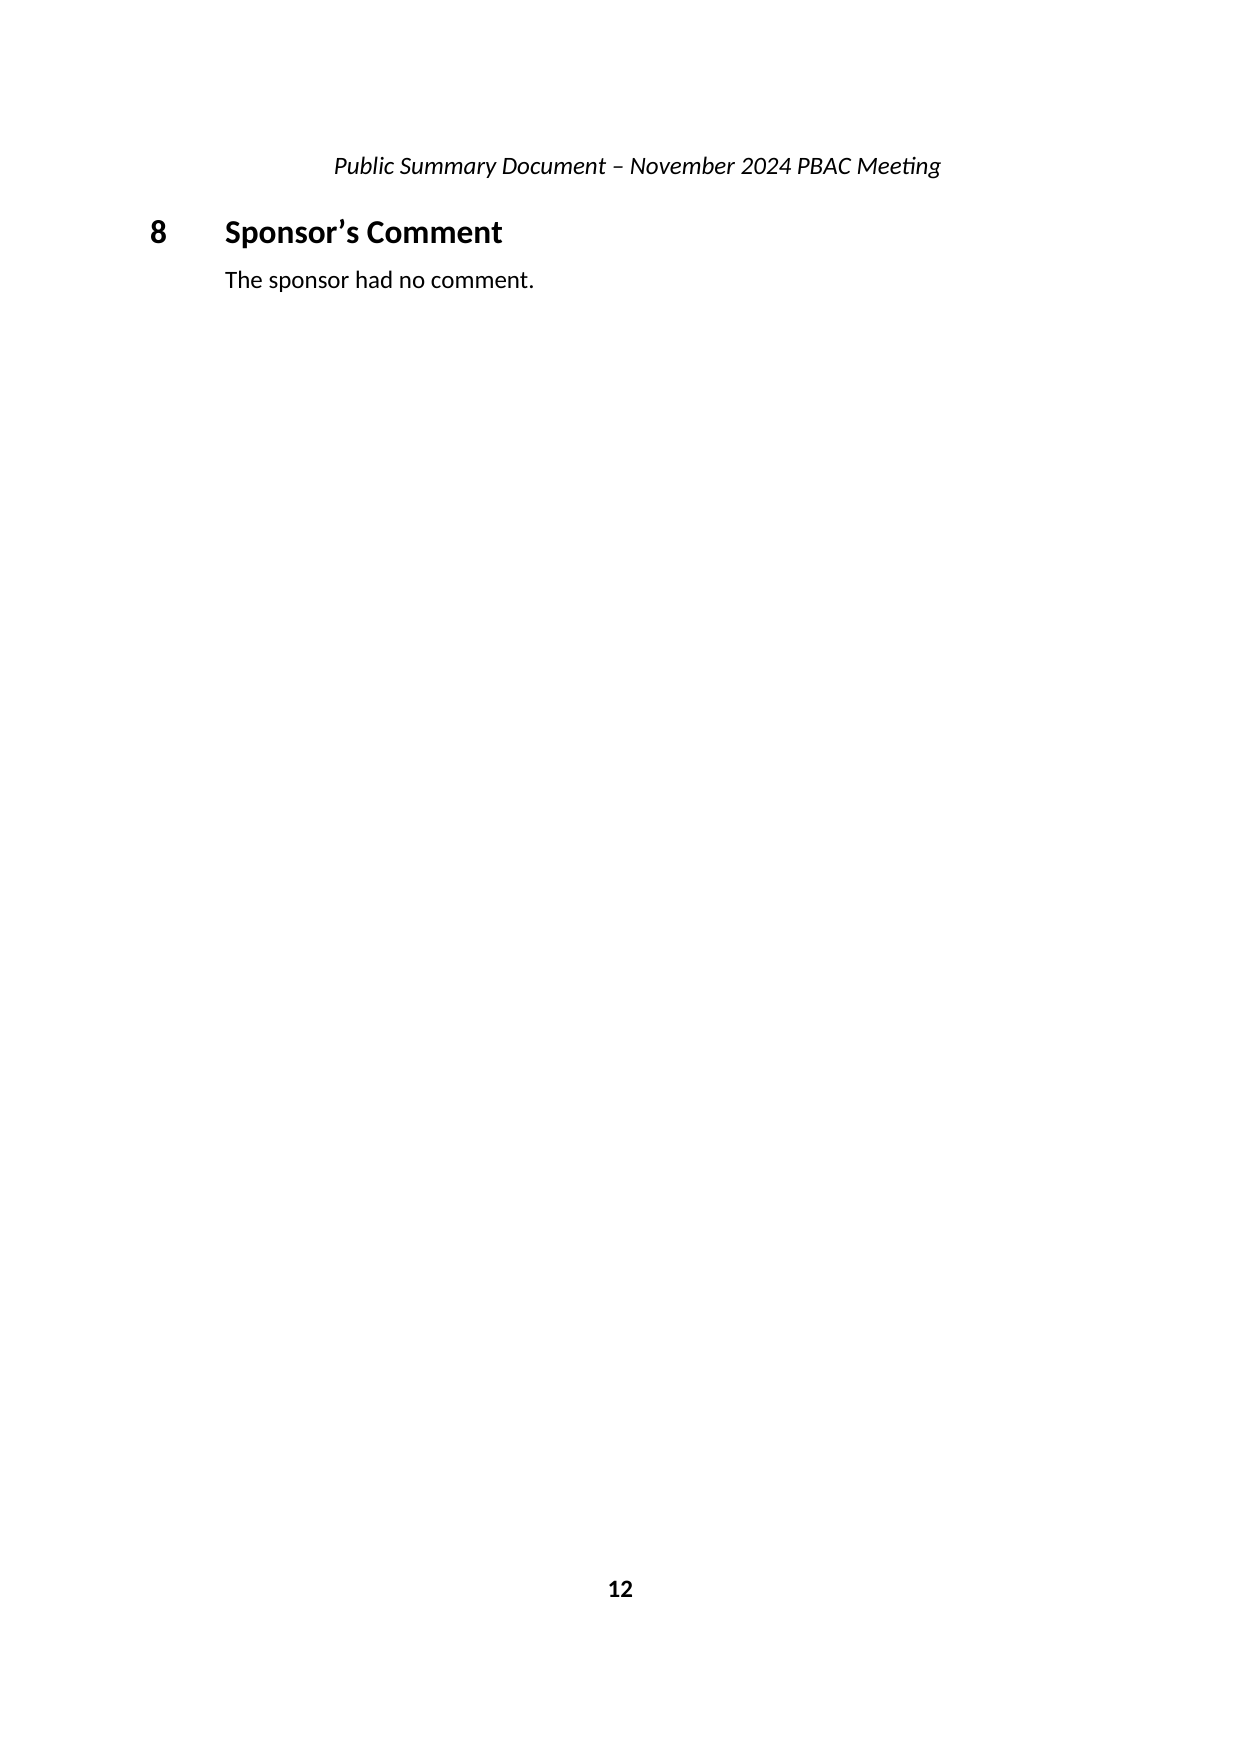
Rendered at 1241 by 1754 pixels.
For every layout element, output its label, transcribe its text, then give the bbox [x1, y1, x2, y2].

text The sponsor had no comment. [225, 264, 1090, 295]
list Sponsor’s Comment [150, 211, 1090, 252]
